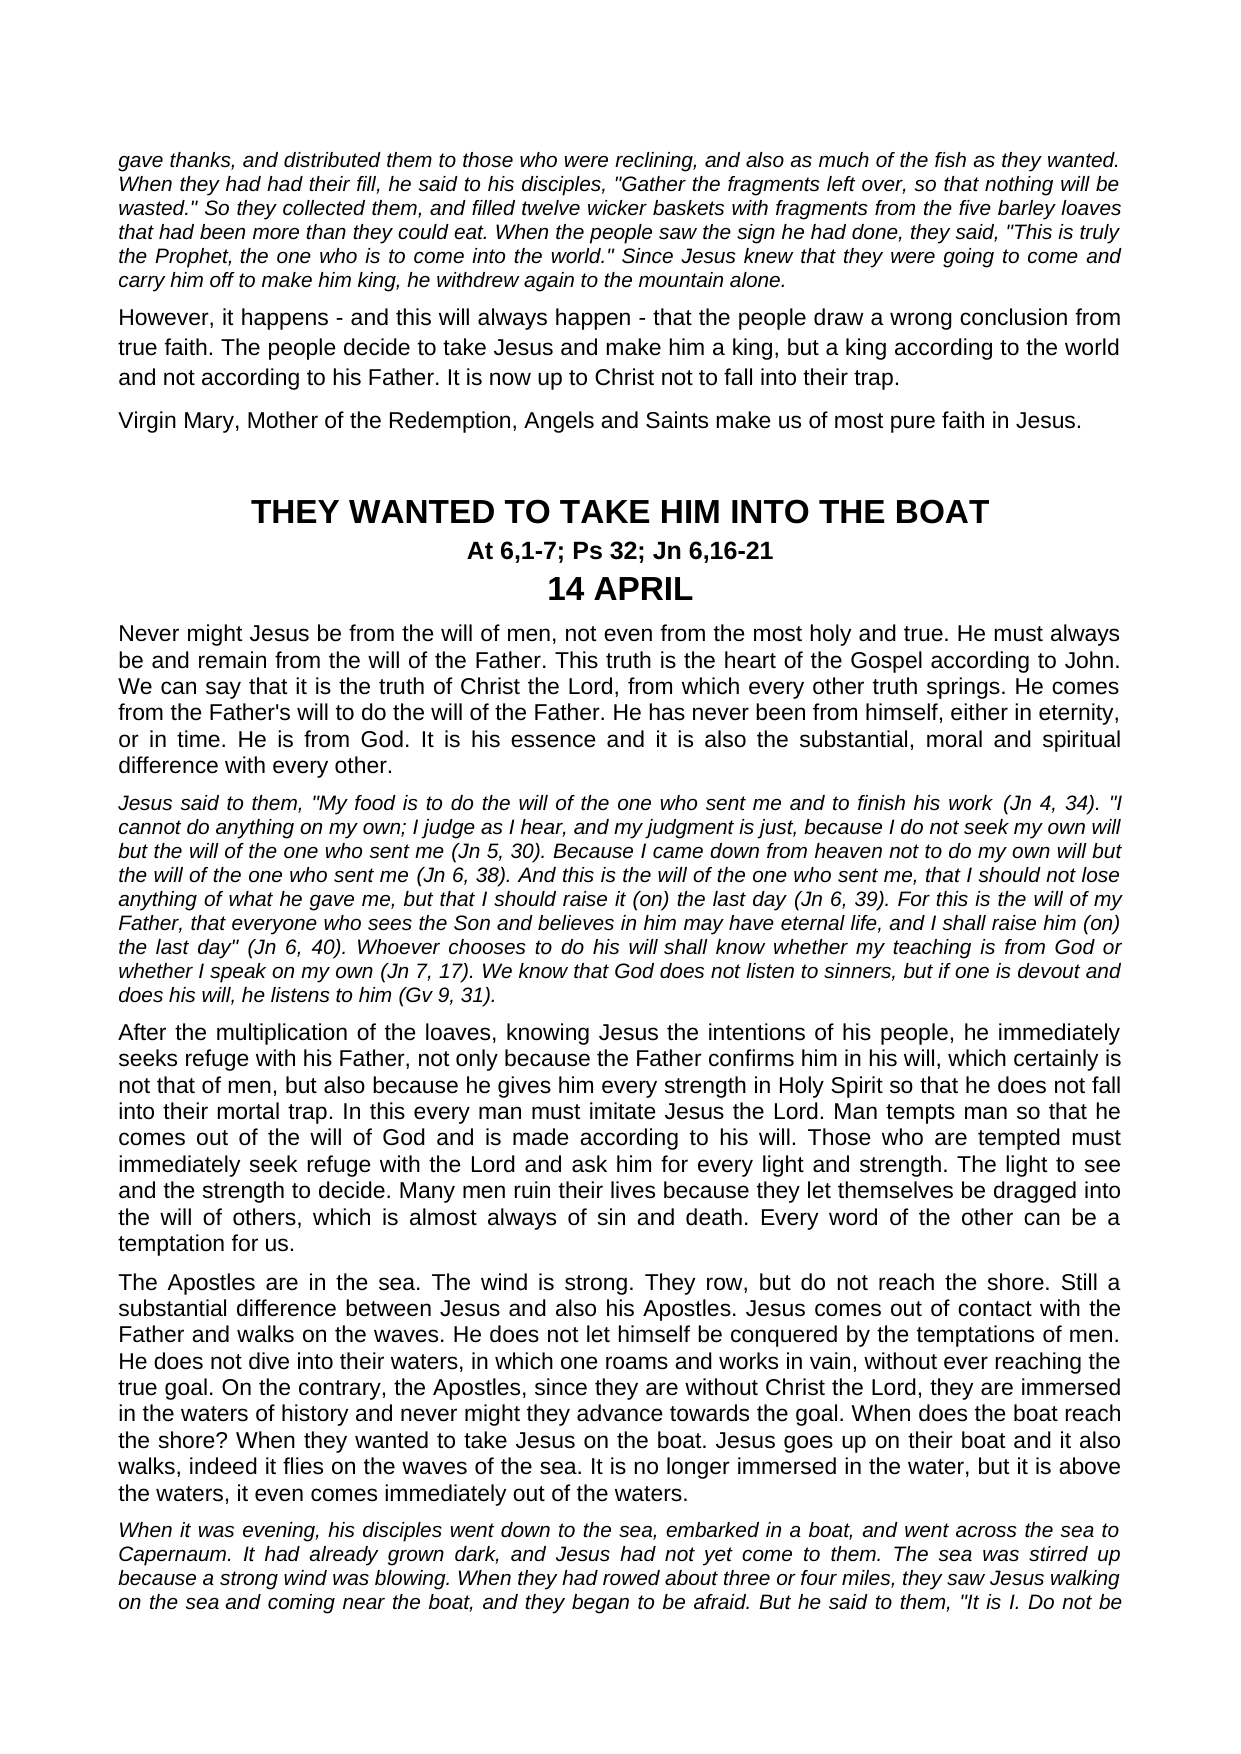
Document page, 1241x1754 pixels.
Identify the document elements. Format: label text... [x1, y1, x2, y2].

text Jesus said to them, "My food is to do the will of the one who sent me and to finish his work (Jn 4, 34). "I cannot do anything on my own; I judge as I hear, and my judgment is just, because I do not seek my own will but the will of the one who sent me (Jn 5, 30). Because I came down from heaven not to do my own will but the will of the one who sent me (Jn 6, 38). And this is the will of the one who sent me, that I should not lose anything of what he gave me, but that I should raise it (on) the last day (Jn 6, 39). For this is the will of my Father, that everyone who sees the Son and believes in him may have eternal life, and I shall raise him (on) the last day" (Jn 6, 40). Whoever chooses to do his will shall know whether my teaching is from God or whether I speak on my own (Jn 7, 17). We know that God does not listen to sinners, but if one is devout and does his will, he listens to him (Gv 9, 31). [118, 934, 1122, 1006]
text Never might Jesus be from the will of men, not even from the most holy and true. He must always be and remain from the will of the Father. This truth is the heart of the Gospel according to John. We can say that it is the truth of Christ the Lord, from which every other truth springs. He comes from the Father's will to do the will of the Father. He has never been from himself, either in eternity, or in time. He is from God. It is his essence and it is also the substantial, moral and spiritual difference with every other. [118, 620, 1122, 778]
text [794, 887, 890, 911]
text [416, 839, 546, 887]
subtitle THEY WANTED TO TAKE HIM INTO THE BOAT [118, 492, 1122, 536]
text The Apostles are in the sea. The wind is strong. They row, but do not reach the shore. Still a substantial difference between Jesus and also his Apostles. Jesus comes out of contact with the Father and walks on the waves. He does not let himself be conquered by the temptations of men. He does not dive into their waters, in which one roams and works in vain, without ever reaching the true goal. On the contrary, the Apostles, since they are without Christ the Lord, they are immersed in the waters of history and never might they advance towards the goal. When does the boat reach the shore? When they wanted to take Jesus on the boat. Jesus goes up on their boat and it also walks, indeed it flies on the waves of the sea. It is no longer immersed in the water, but it is above the waters, it even comes immediately out of the waters. [118, 1269, 1122, 1506]
text After the multiplication of the loaves, knowing Jesus the intentions of his people, he immediately seeks refuge with his Father, not only because the Father confirms him in his will, which certainly is not that of men, but also because he gives him every strength in Holy Spirit so that he does not fall into their mortal trap. In this every man must imitate Jesus the Lord. Man tempts man so that he comes out of the will of God and is made according to his will. Those who are tempted must immediately seek refuge with the Lord and ask him for every light and strength. The light to see and the strength to decide. Many men ruin their lives because they let themselves be dragged into the will of others, which is almost always of sin and death. Every word of the other can be a temptation for us. [118, 1019, 1122, 1256]
text Virgin Mary, Mother of the Redemption, Angels and Saints make us of most pure faith in Jesus. [118, 407, 1122, 433]
subtitle At 6,1-7; Ps 32; Jn 6,16-21 [118, 536, 1122, 569]
subtitle 14 APRIL [118, 569, 1122, 608]
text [118, 148, 1122, 291]
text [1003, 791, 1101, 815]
text However, it happens - and this will always happen - that the people draw a wrong conclusion from true faith. The people decide to take Jesus and make him a king, but a king according to the world and not according to his Father. It is now up to Christ not to fall into their trap. [118, 304, 1122, 391]
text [118, 1518, 1122, 1614]
